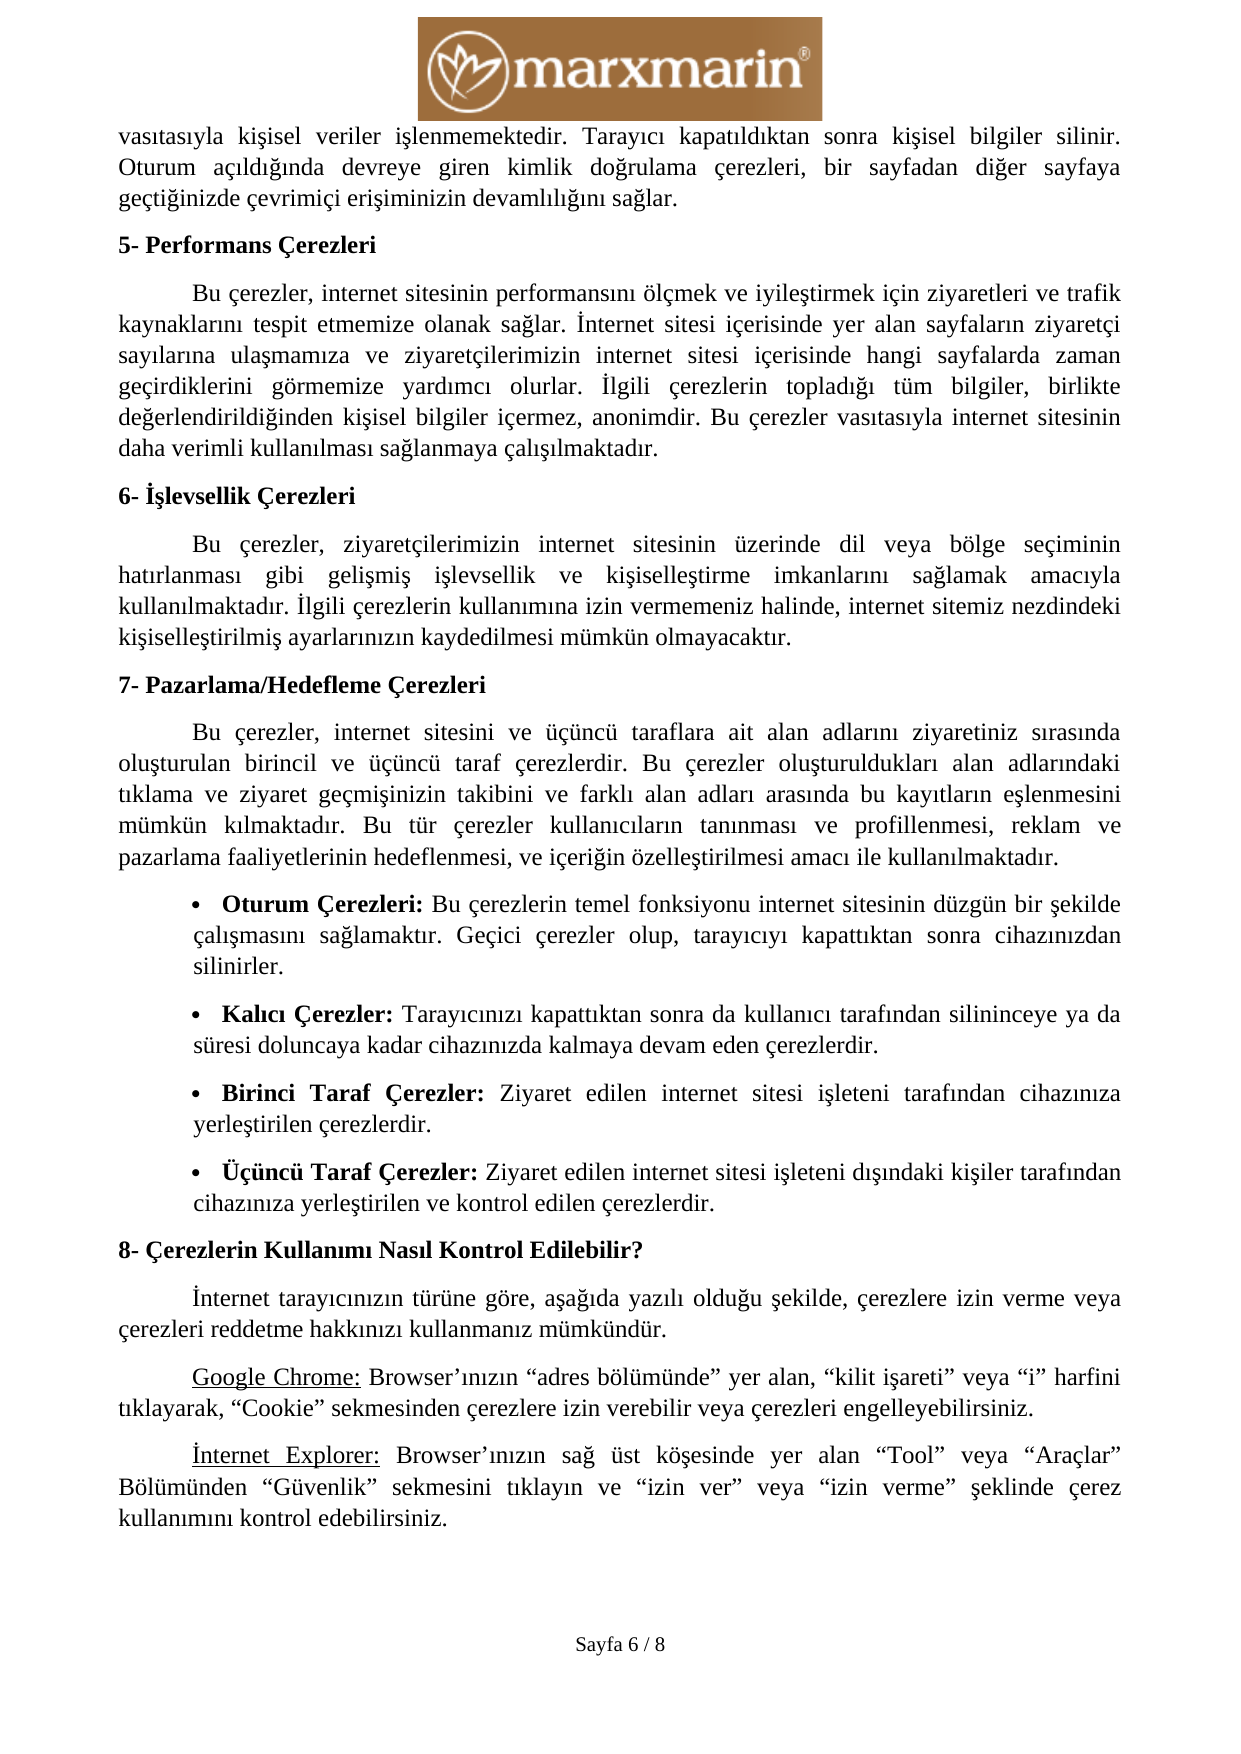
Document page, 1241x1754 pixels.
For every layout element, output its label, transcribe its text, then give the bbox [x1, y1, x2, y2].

list Kalıcı Çerezler: Tarayıcınızı kapattıktan sonra da kullanıcı tarafından silininceye ya da süresi doluncaya kadar cihazınızda kalmaya devam eden çerezlerdir. [192, 999, 1122, 1059]
text 7- Pazarlama/Hedefleme Çerezleri [118, 670, 1122, 698]
text Google Chrome: Browser’ınızın “adres bölümünde” yer alan, “kilit işareti” veya “i” harfini tıklayarak, “Cookie” sekmesinden çerezlere izin verebilir veya çerezleri engelleyebilirsiniz. [118, 1362, 1122, 1422]
list Üçüncü Taraf Çerezler: Ziyaret edilen internet sitesi işleteni dışındaki kişiler tarafından cihazınıza yerleştirilen ve kontrol edilen çerezlerdir. [192, 1157, 1122, 1216]
text 8- Çerezlerin Kullanımı Nasıl Kontrol Edilebilir? [118, 1235, 1122, 1264]
list Birinci Taraf Çerezler: Ziyaret edilen internet sitesi işleteni tarafından cihazınıza yerleştirilen çerezlerdir. [192, 1078, 1122, 1138]
list Oturum Çerezleri: Bu çerezlerin temel fonksiyonu internet sitesinin düzgün bir şekilde çalışmasını sağlamaktır. Geçici çerezler olup, tarayıcıyı kapattıktan sonra cihazınızdan silinirler. [192, 889, 1122, 980]
text Bu çerezler, ziyaretçilerimizin internet sitesinin üzerinde dil veya bölge seçiminin hatırlanması gibi gelişmiş işlevsellik ve kişiselleştirme imkanlarını sağlamak amacıyla kullanılmaktadır. İlgili çerezlerin kullanımına izin vermemeniz halinde, internet sitemiz nezdindeki kişiselleştirilmiş ayarlarınızın kaydedilmesi mümkün olmayacaktır. [118, 529, 1122, 651]
text 6- İşlevsellik Çerezleri [118, 481, 1122, 510]
text Bu çerezler, internet sitesini ve üçüncü taraflara ait alan adlarını ziyaretiniz sırasında oluşturulan birincil ve üçüncü taraf çerezlerdir. Bu çerezler oluşturuldukları alan adlarındaki tıklama ve ziyaret geçmişinizin takibini ve farklı alan adları arasında bu kayıtların eşlenmesini mümkün kılmaktadır. Bu tür çerezler kullanıcıların tanınması ve profillenmesi, reklam ve pazarlama faaliyetlerinin hedeflenmesi, ve içeriğin özelleştirilmesi amacı ile kullanılmaktadır. [118, 717, 1122, 870]
text Bu çerezler, internet sitesinin performansını ölçmek ve iyileştirmek için ziyaretleri ve trafik kaynaklarını tespit etmemize olanak sağlar. İnternet sitesi içerisinde yer alan sayfaların ziyaretçi sayılarına ulaşmamıza ve ziyaretçilerimizin internet sitesi içerisinde hangi sayfalarda zaman geçirdiklerini görmemize yardımcı olurlar. İlgili çerezlerin topladığı tüm bilgiler, birlikte değerlendirildiğinden kişisel bilgiler içermez, anonimdir. Bu çerezler vasıtasıyla internet sitesinin daha verimli kullanılması sağlanmaya çalışılmaktadır. [118, 278, 1122, 462]
text İnternet Explorer: Browser’ınızın sağ üst köşesinde yer alan “Tool” veya “Araçlar” Bölümünden “Güvenlik” sekmesini tıklayın ve “izin ver” veya “izin verme” şeklinde çerez kullanımını kontrol edebilirsiniz. [118, 1441, 1122, 1531]
text 5- Performans Çerezleri [118, 231, 1122, 259]
picture [417, 17, 823, 121]
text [118, 121, 1122, 212]
text İnternet tarayıcınızın türüne göre, aşağıda yazılı olduğu şekilde, çerezlere izin verme veya çerezleri reddetme hakkınızı kullanmanız mümkündür. [118, 1283, 1122, 1343]
